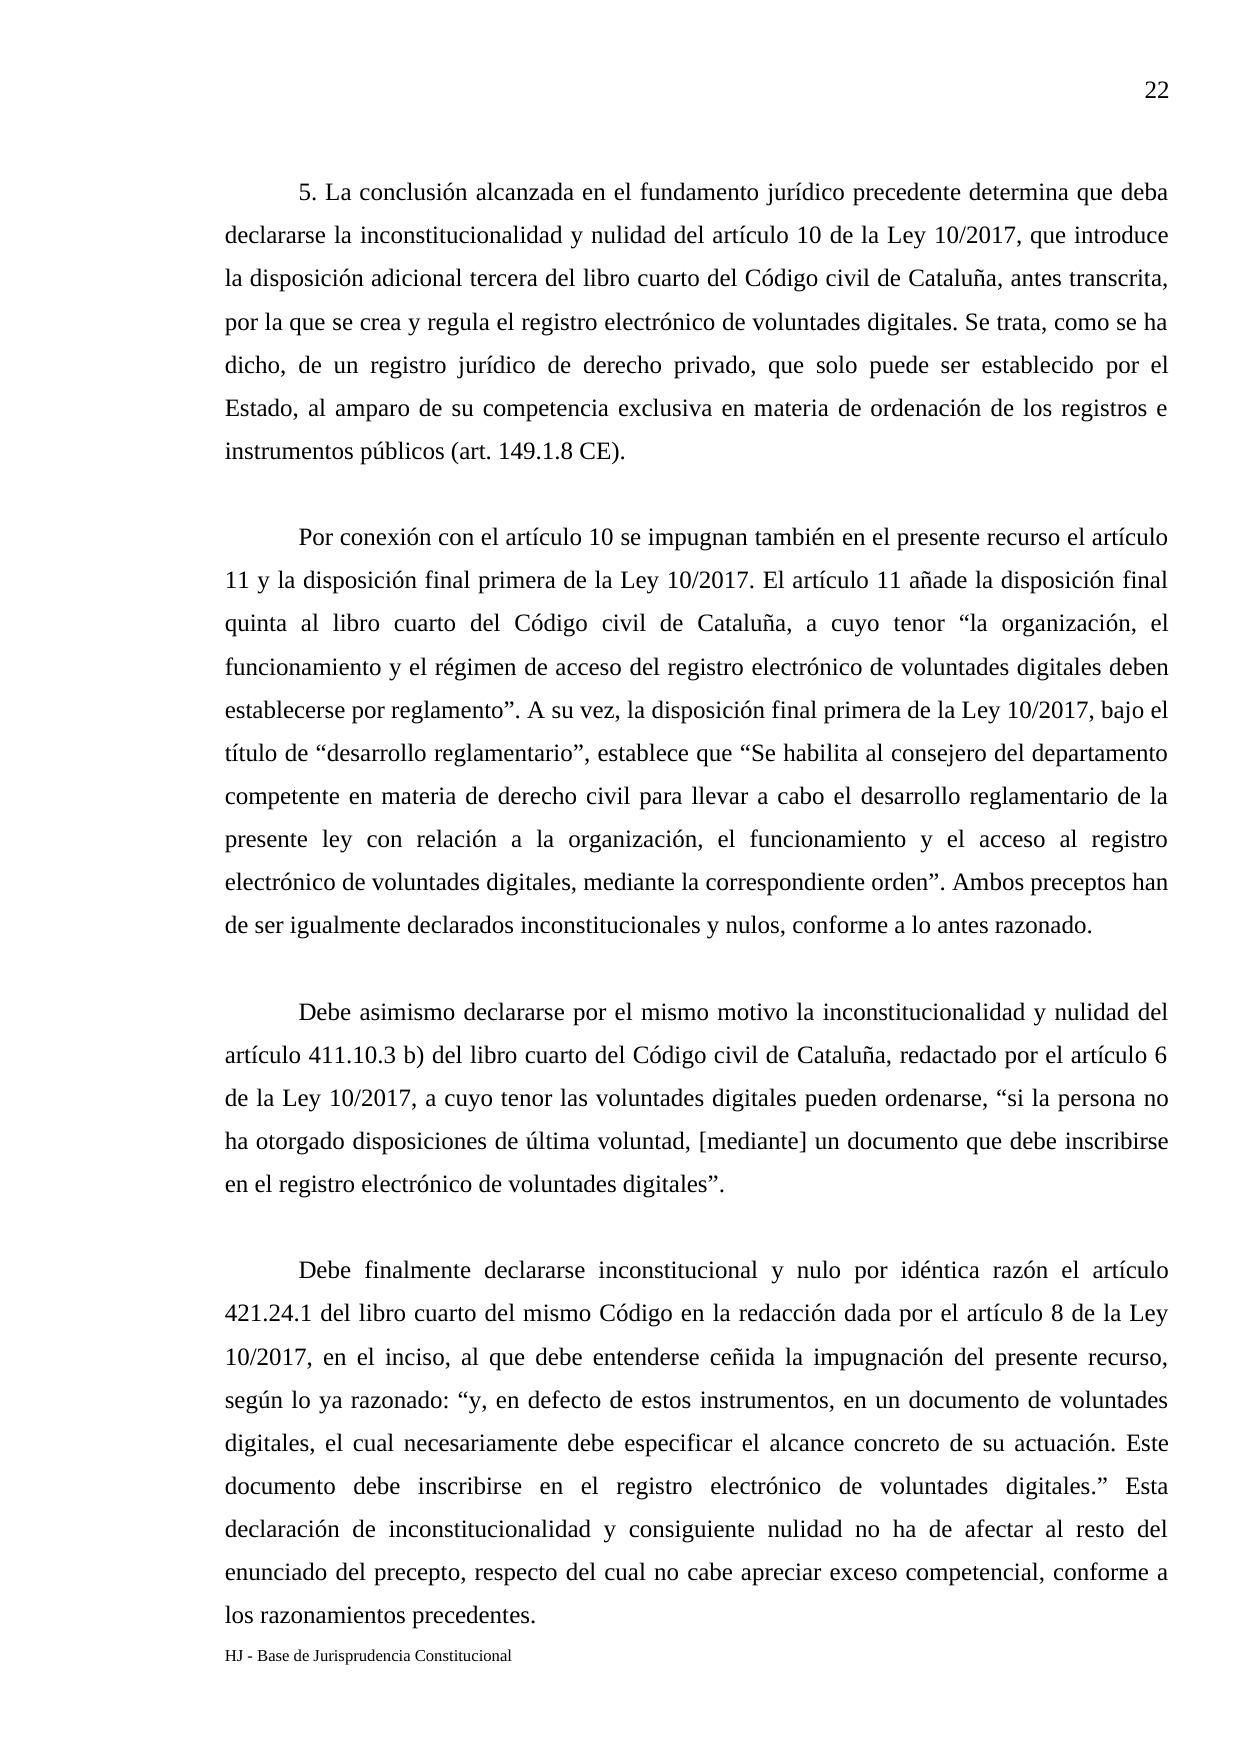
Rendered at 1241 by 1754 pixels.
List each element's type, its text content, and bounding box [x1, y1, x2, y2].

text Debe asimismo declararse por el mismo motivo la inconstitucionalidad y nulidad del artículo 411.10.3 b) del libro cuarto del Código civil de Cataluña, redactado por el artículo 6 de la Ley 10/2017, a cuyo tenor las voluntades digitales pueden ordenarse, “si la persona no ha otorgado disposiciones de última voluntad, [mediante] un documento que debe inscribirse en el registro electrónico de voluntades digitales”. [224, 997, 1169, 1198]
text Debe finalmente declararse inconstitucional y nulo por idéntica razón el artículo 421.24.1 del libro cuarto del mismo Código en la redacción dada por el artículo 8 de la Ley 10/2017, en el inciso, al que debe entenderse ceñida la impugnación del presente recurso, según lo ya razonado: “y, en defecto de estos instrumentos, en un documento de voluntades digitales, el cual necesariamente debe especificar el alcance concreto de su actuación. Este documento debe inscribirse en el registro electrónico de voluntades digitales.” Esta declaración de inconstitucionalidad y consiguiente nulidad no ha de afectar al resto del enunciado del precepto, respecto del cual no cabe apreciar exceso competencial, conforme a los razonamientos precedentes. [224, 1255, 1169, 1629]
text Por conexión con el artículo 10 se impugnan también en el presente recurso el artículo 11 y la disposición final primera de la Ley 10/2017. El artículo 11 añade la disposición final quinta al libro cuarto del Código civil de Cataluña, a cuyo tenor “la organización, el funcionamiento y el régimen de acceso del registro electrónico de voluntades digitales deben establecerse por reglamento”. A su vez, la disposición final primera de la Ley 10/2017, bajo el título de “desarrollo reglamentario”, establece que “Se habilita al consejero del departamento competente en materia de derecho civil para llevar a cabo el desarrollo reglamentario de la presente ley con relación a la organización, el funcionamiento y el acceso al registro electrónico de voluntades digitales, mediante la correspondiente orden”. Ambos preceptos han de ser igualmente declarados inconstitucionales y nulos, conforme a lo antes razonado. [224, 522, 1169, 939]
text 5. La conclusión alcanzada en el fundamento jurídico precedente determina que deba declararse la inconstitucionalidad y nulidad del artículo 10 de la Ley 10/2017, que introduce la disposición adicional tercera del libro cuarto del Código civil de Cataluña, antes transcrita, por la que se crea y regula el registro electrónico de voluntades digitales. Se trata, como se ha dicho, de un registro jurídico de derecho privado, que solo puede ser establecido por el Estado, al amparo de su competencia exclusiva en materia de ordenación de los registros e instrumentos públicos (art. 149.1.8 CE). [224, 177, 1169, 465]
